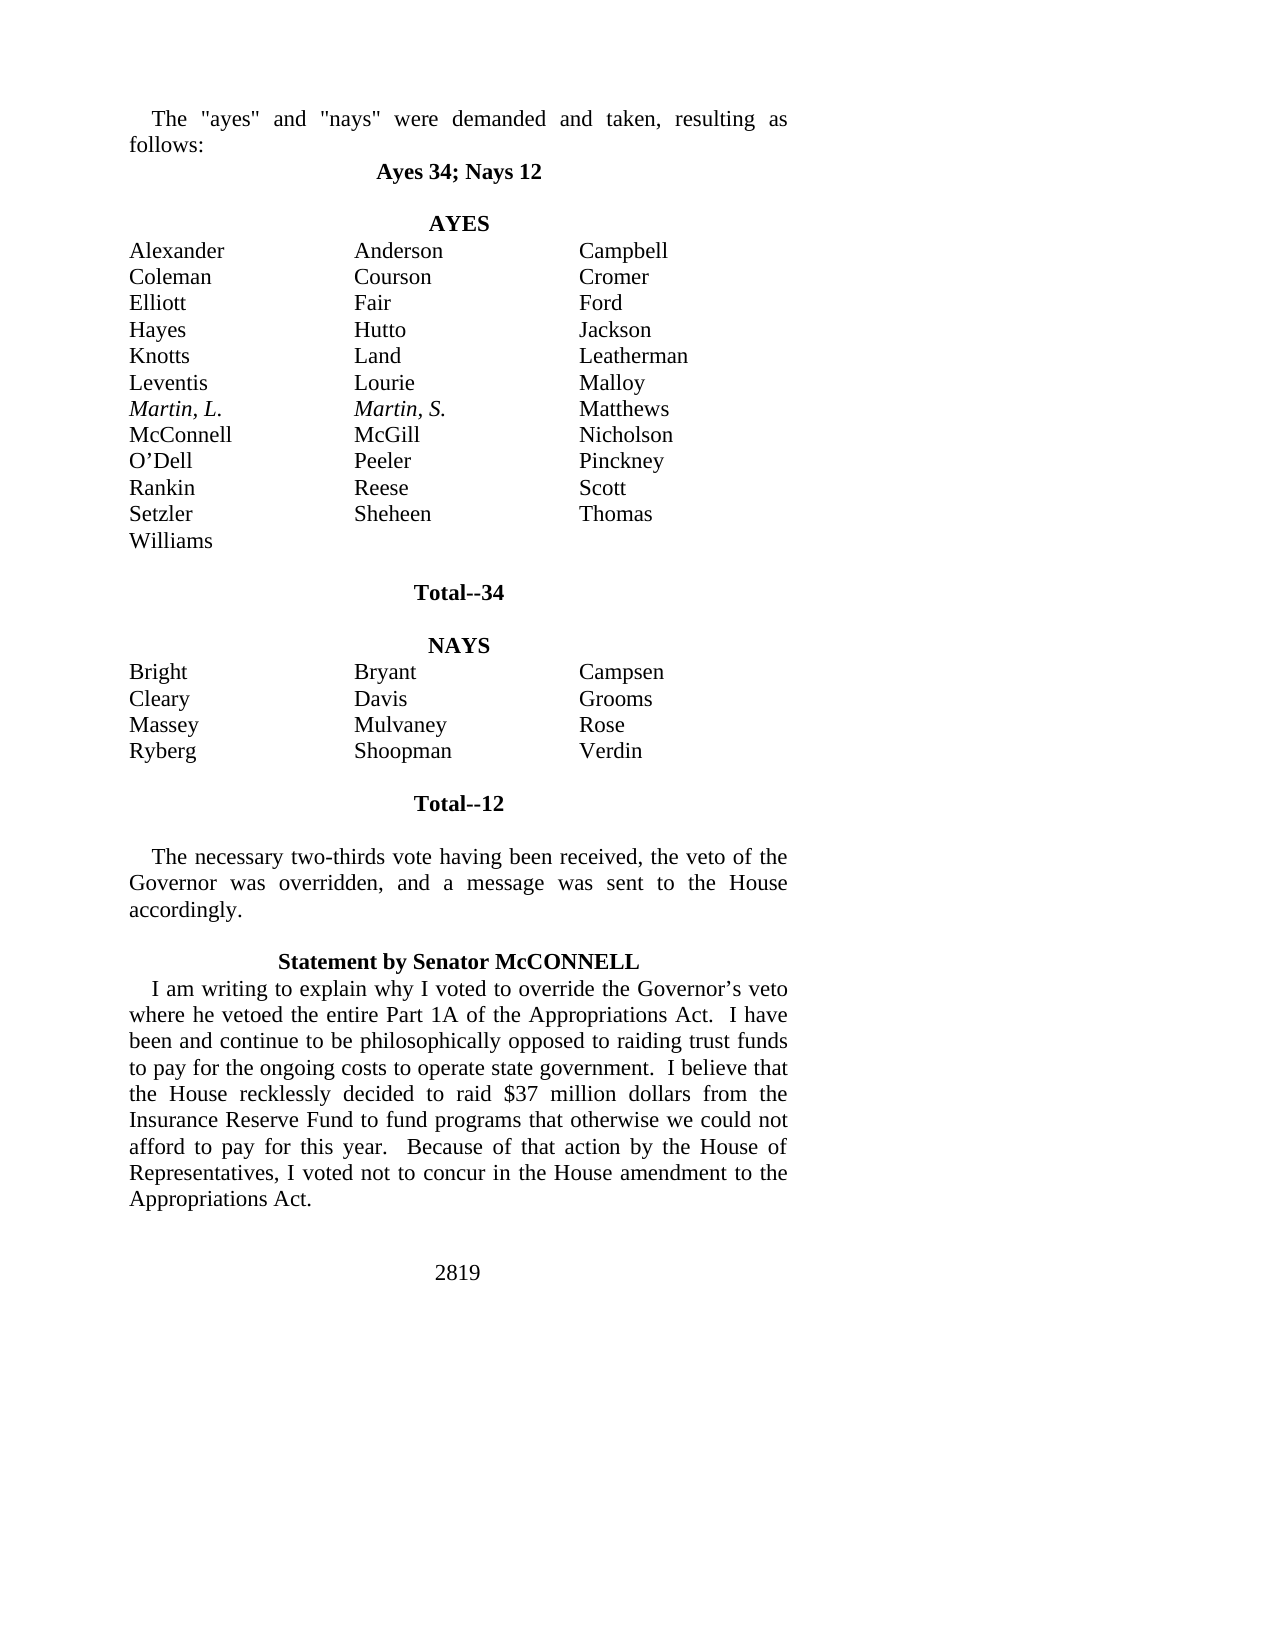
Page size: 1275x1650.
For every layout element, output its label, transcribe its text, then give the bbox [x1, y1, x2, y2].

text Martin, L. Martin, S. Matthews [129, 395, 789, 421]
text Setzler Sheheen Thomas [129, 500, 789, 527]
text Hayes Hutto Jackson [129, 316, 789, 342]
text Cleary Davis Grooms [129, 685, 789, 711]
text Rankin Reese Scott [129, 474, 789, 500]
text Bright Bryant Campsen [129, 658, 789, 685]
text Total--12 [129, 790, 789, 817]
text Elliott Fair Ford [129, 289, 789, 316]
text Alexander Anderson Campbell [129, 237, 789, 263]
text Total--34 [129, 579, 789, 606]
text Leventis Lourie Malloy [129, 368, 789, 395]
text Williams [129, 527, 789, 553]
text Ayes 34; Nays 12 [129, 158, 789, 184]
text The "ayes" and "nays" were demanded and taken, resulting as follows: [129, 105, 789, 158]
text The necessary two-thirds vote having been received, the veto of the Governor was overridden, and a message was sent to the House accordingly. [129, 843, 789, 922]
text NAYS [129, 632, 789, 658]
text I am writing to explain why I voted to override the Governor’s veto where he vetoed the entire Part 1A of the Appropriations Act. I have been and continue to be philosophically opposed to raiding trust funds to pay for the ongoing costs to operate state government. I believe that the House recklessly decided to raid $37 million dollars from the Insurance Reserve Fund to fund programs that otherwise we could not afford to pay for this year. Because of that action by the House of Representatives, I voted not to concur in the House amendment to the Appropriations Act. [129, 975, 789, 1212]
text AYES [129, 210, 789, 237]
text Knotts Land Leatherman [129, 342, 789, 368]
text O’Dell Peeler Pinckney [129, 448, 789, 474]
text Massey Mulvaney Rose [129, 711, 789, 737]
text McConnell McGill Nicholson [129, 421, 789, 448]
text Coleman Courson Cromer [129, 263, 789, 289]
text Statement by Senator McCONNELL [129, 948, 789, 975]
text Ryberg Shoopman Verdin [129, 737, 789, 764]
